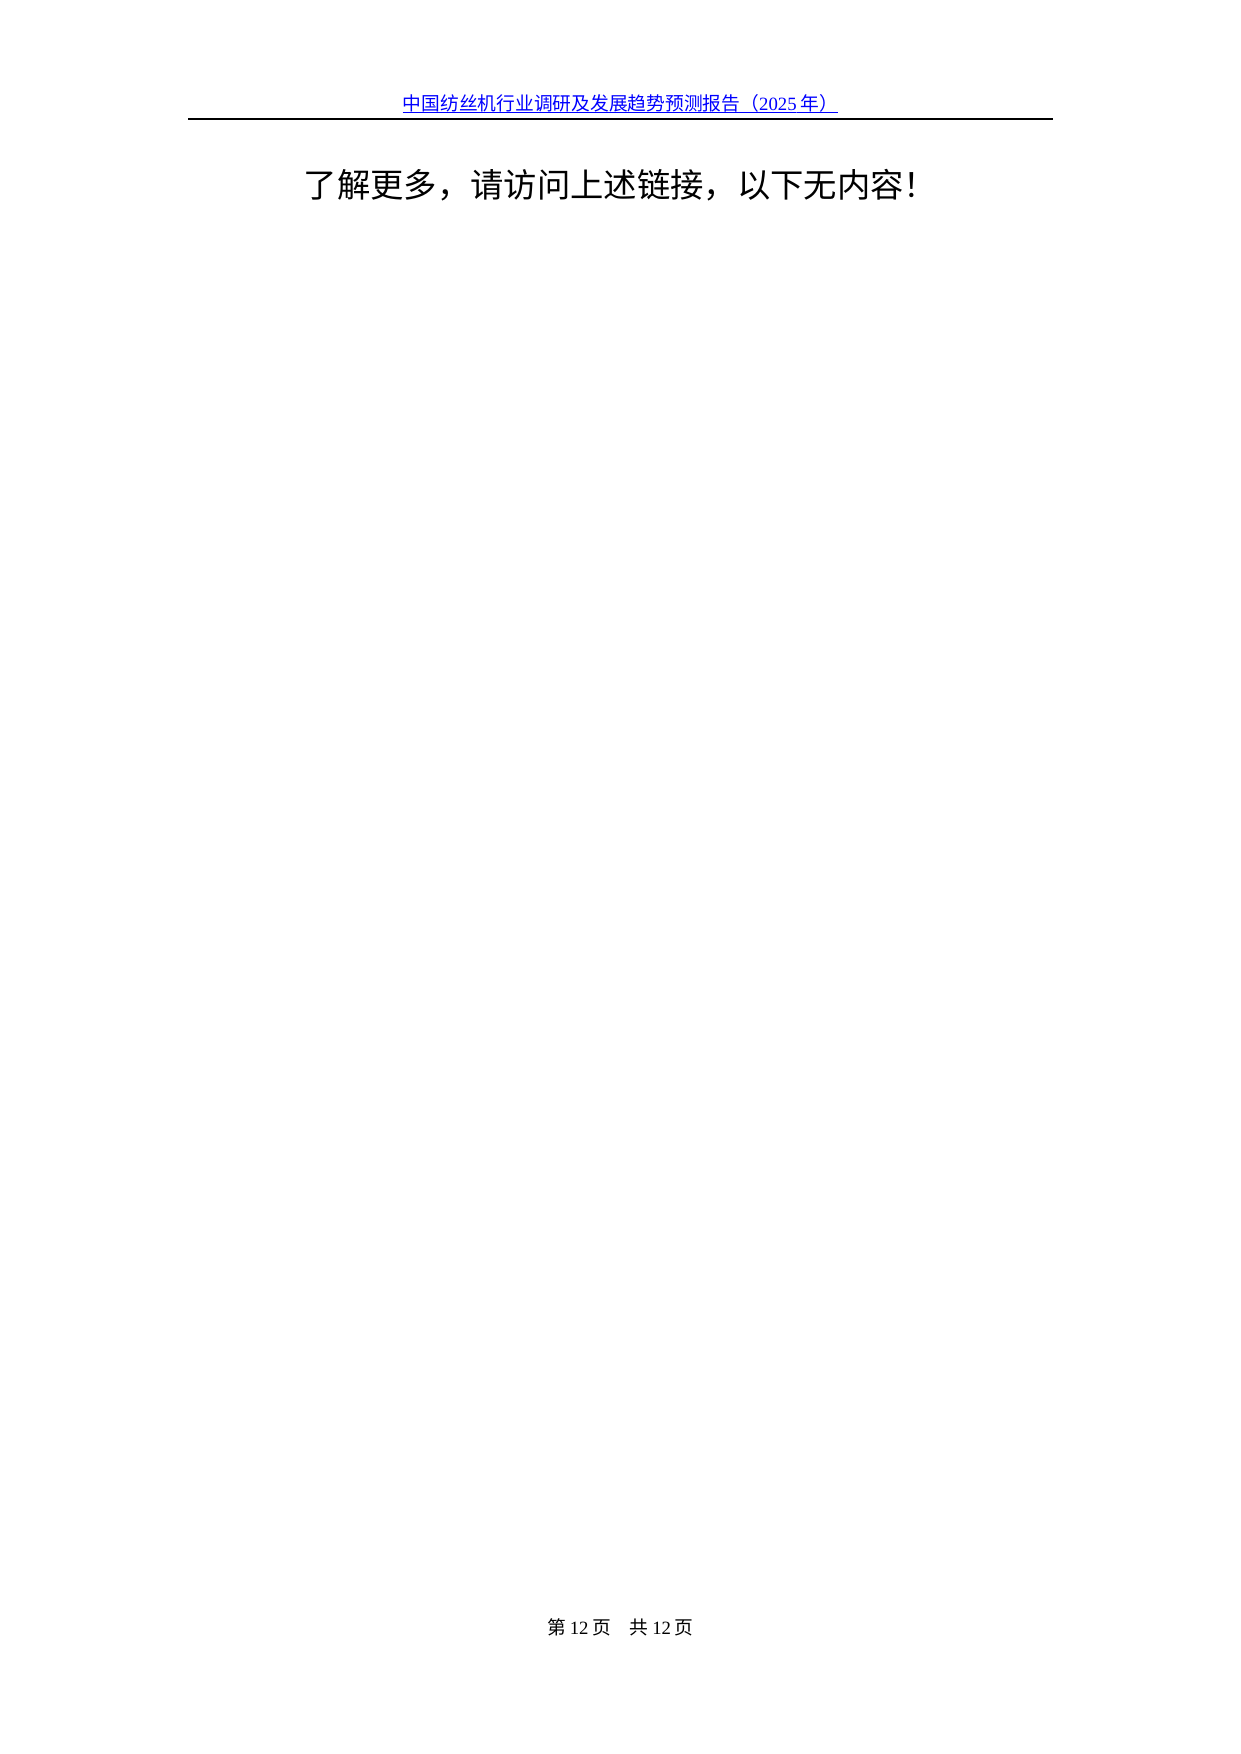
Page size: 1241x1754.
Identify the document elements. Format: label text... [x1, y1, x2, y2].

title 了解更多，请访问上述链接，以下无内容！ [187, 150, 1053, 215]
